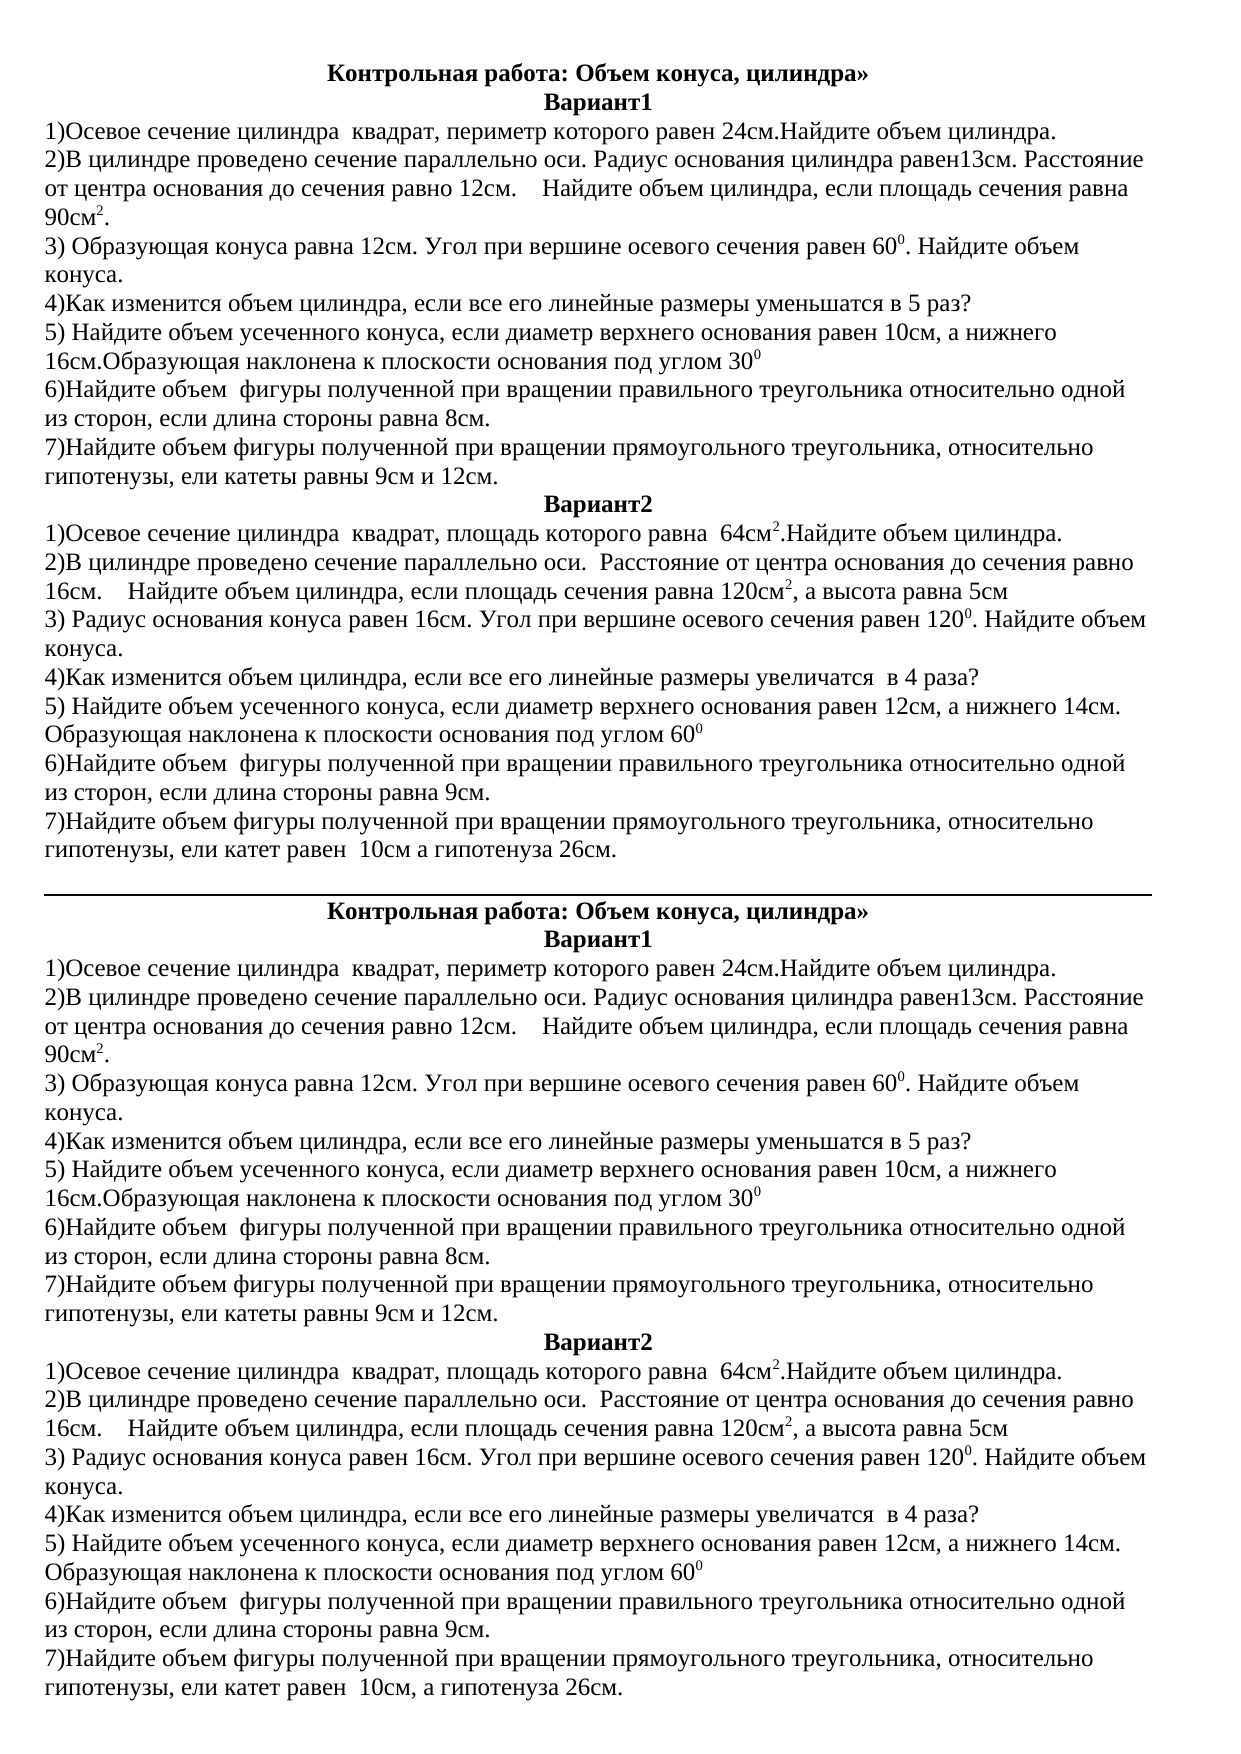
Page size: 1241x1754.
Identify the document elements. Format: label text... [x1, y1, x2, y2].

text 4)Как изменится объем цилиндра, если все его линейные размеры увеличатся в 4 раза? [44, 1499, 1152, 1528]
text 1)Осевое сечение цилиндра квадрат, площадь которого равна 64см2.Найдите объем цилиндра. [44, 1356, 1152, 1384]
text Вариант2 [44, 489, 1152, 518]
text 4)Как изменится объем цилиндра, если все его линейные размеры уменьшатся в 5 раз? [44, 1126, 1152, 1154]
text Вариант1 [44, 924, 1152, 953]
text 1)Осевое сечение цилиндра квадрат, периметр которого равен 24см.Найдите объем цилиндра. [44, 953, 1152, 982]
text 3) Радиус основания конуса равен 16см. Угол при вершине осевого сечения равен 1200. Найдите объем конуса. [44, 604, 1152, 662]
text 7)Найдите объем фигуры полученной при вращении прямоугольного треугольника, относительно гипотенузы, ели катеты равны 9см и 12см. [44, 432, 1152, 489]
text 3) Образующая конуса равна 12см. Угол при вершине осевого сечения равен 600. Найдите объем конуса. [44, 231, 1152, 288]
text 4)Как изменится объем цилиндра, если все его линейные размеры уменьшатся в 5 раз? [44, 288, 1152, 317]
text 4)Как изменится объем цилиндра, если все его линейные размеры увеличатся в 4 раза? [44, 662, 1152, 691]
text Контрольная работа: Объем конуса, цилиндра» [44, 896, 1152, 924]
text 2)В цилиндре проведено сечение параллельно оси. Радиус основания цилиндра равен13см. Расстояние от центра основания до сечения равно 12см. Найдите объем цилиндра, если площадь сечения равна 90см2. [44, 144, 1152, 231]
text 7)Найдите объем фигуры полученной при вращении прямоугольного треугольника, относительно гипотенузы, ели катет равен 10см, а гипотенуза 26см. [44, 1643, 1152, 1701]
text 1)Осевое сечение цилиндра квадрат, периметр которого равен 24см.Найдите объем цилиндра. [44, 116, 1152, 144]
text 2)В цилиндре проведено сечение параллельно оси. Расстояние от центра основания до сечения равно 16см. Найдите объем цилиндра, если площадь сечения равна 120см2, а высота равна 5см [44, 547, 1152, 604]
text 7)Найдите объем фигуры полученной при вращении прямоугольного треугольника, относительно гипотенузы, ели катет равен 10см а гипотенуза 26см. [44, 806, 1152, 863]
text 2)В цилиндре проведено сечение параллельно оси. Радиус основания цилиндра равен13см. Расстояние от центра основания до сечения равно 12см. Найдите объем цилиндра, если площадь сечения равна 90см2. [44, 982, 1152, 1068]
text 3) Радиус основания конуса равен 16см. Угол при вершине осевого сечения равен 1200. Найдите объем конуса. [44, 1442, 1152, 1499]
text 7)Найдите объем фигуры полученной при вращении прямоугольного треугольника, относительно гипотенузы, ели катеты равны 9см и 12см. [44, 1269, 1152, 1327]
text 1)Осевое сечение цилиндра квадрат, площадь которого равна 64см2.Найдите объем цилиндра. [44, 518, 1152, 547]
text Контрольная работа: Объем конуса, цилиндра» [44, 58, 1152, 87]
text 6)Найдите объем фигуры полученной при вращении правильного треугольника относительно одной из сторон, если длина стороны равна 9см. [44, 748, 1152, 806]
text 3) Образующая конуса равна 12см. Угол при вершине осевого сечения равен 600. Найдите объем конуса. [44, 1068, 1152, 1126]
text 6)Найдите объем фигуры полученной при вращении правильного треугольника относительно одной из сторон, если длина стороны равна 8см. [44, 1212, 1152, 1269]
text 6)Найдите объем фигуры полученной при вращении правильного треугольника относительно одной из сторон, если длина стороны равна 8см. [44, 374, 1152, 432]
text 5) Найдите объем усеченного конуса, если диаметр верхнего основания равен 10см, а нижнего 16см.Образующая наклонена к плоскости основания под углом 300 [44, 317, 1152, 374]
text Вариант1 [44, 87, 1152, 116]
text 5) Найдите объем усеченного конуса, если диаметр верхнего основания равен 12см, а нижнего 14см. Образующая наклонена к плоскости основания под углом 600 [44, 1528, 1152, 1586]
text 5) Найдите объем усеченного конуса, если диаметр верхнего основания равен 12см, а нижнего 14см. Образующая наклонена к плоскости основания под углом 600 [44, 691, 1152, 748]
text Вариант2 [44, 1327, 1152, 1356]
text 6)Найдите объем фигуры полученной при вращении правильного треугольника относительно одной из сторон, если длина стороны равна 9см. [44, 1586, 1152, 1643]
text 2)В цилиндре проведено сечение параллельно оси. Расстояние от центра основания до сечения равно 16см. Найдите объем цилиндра, если площадь сечения равна 120см2, а высота равна 5см [44, 1384, 1152, 1442]
text 5) Найдите объем усеченного конуса, если диаметр верхнего основания равен 10см, а нижнего 16см.Образующая наклонена к плоскости основания под углом 300 [44, 1154, 1152, 1212]
